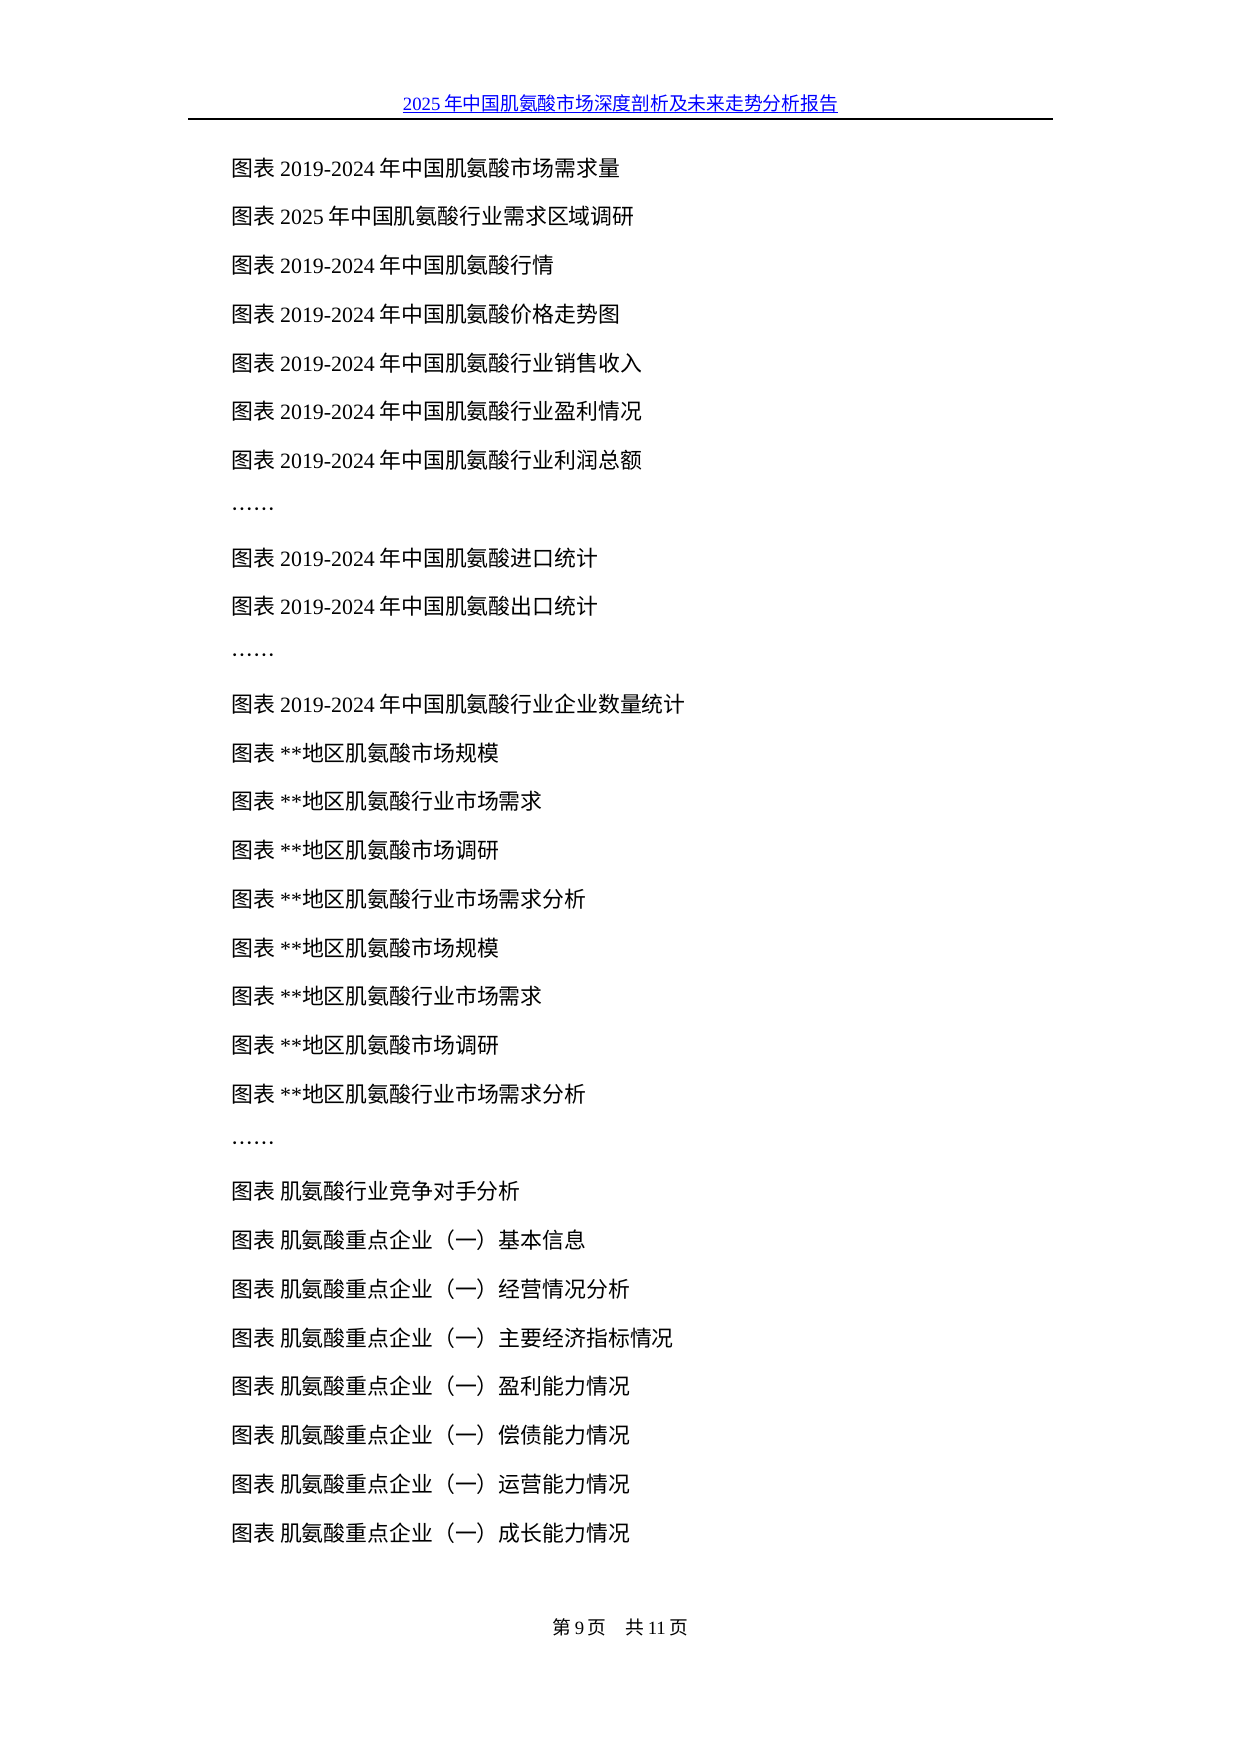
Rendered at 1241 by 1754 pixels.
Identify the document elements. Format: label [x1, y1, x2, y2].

text [187, 150, 1053, 1548]
